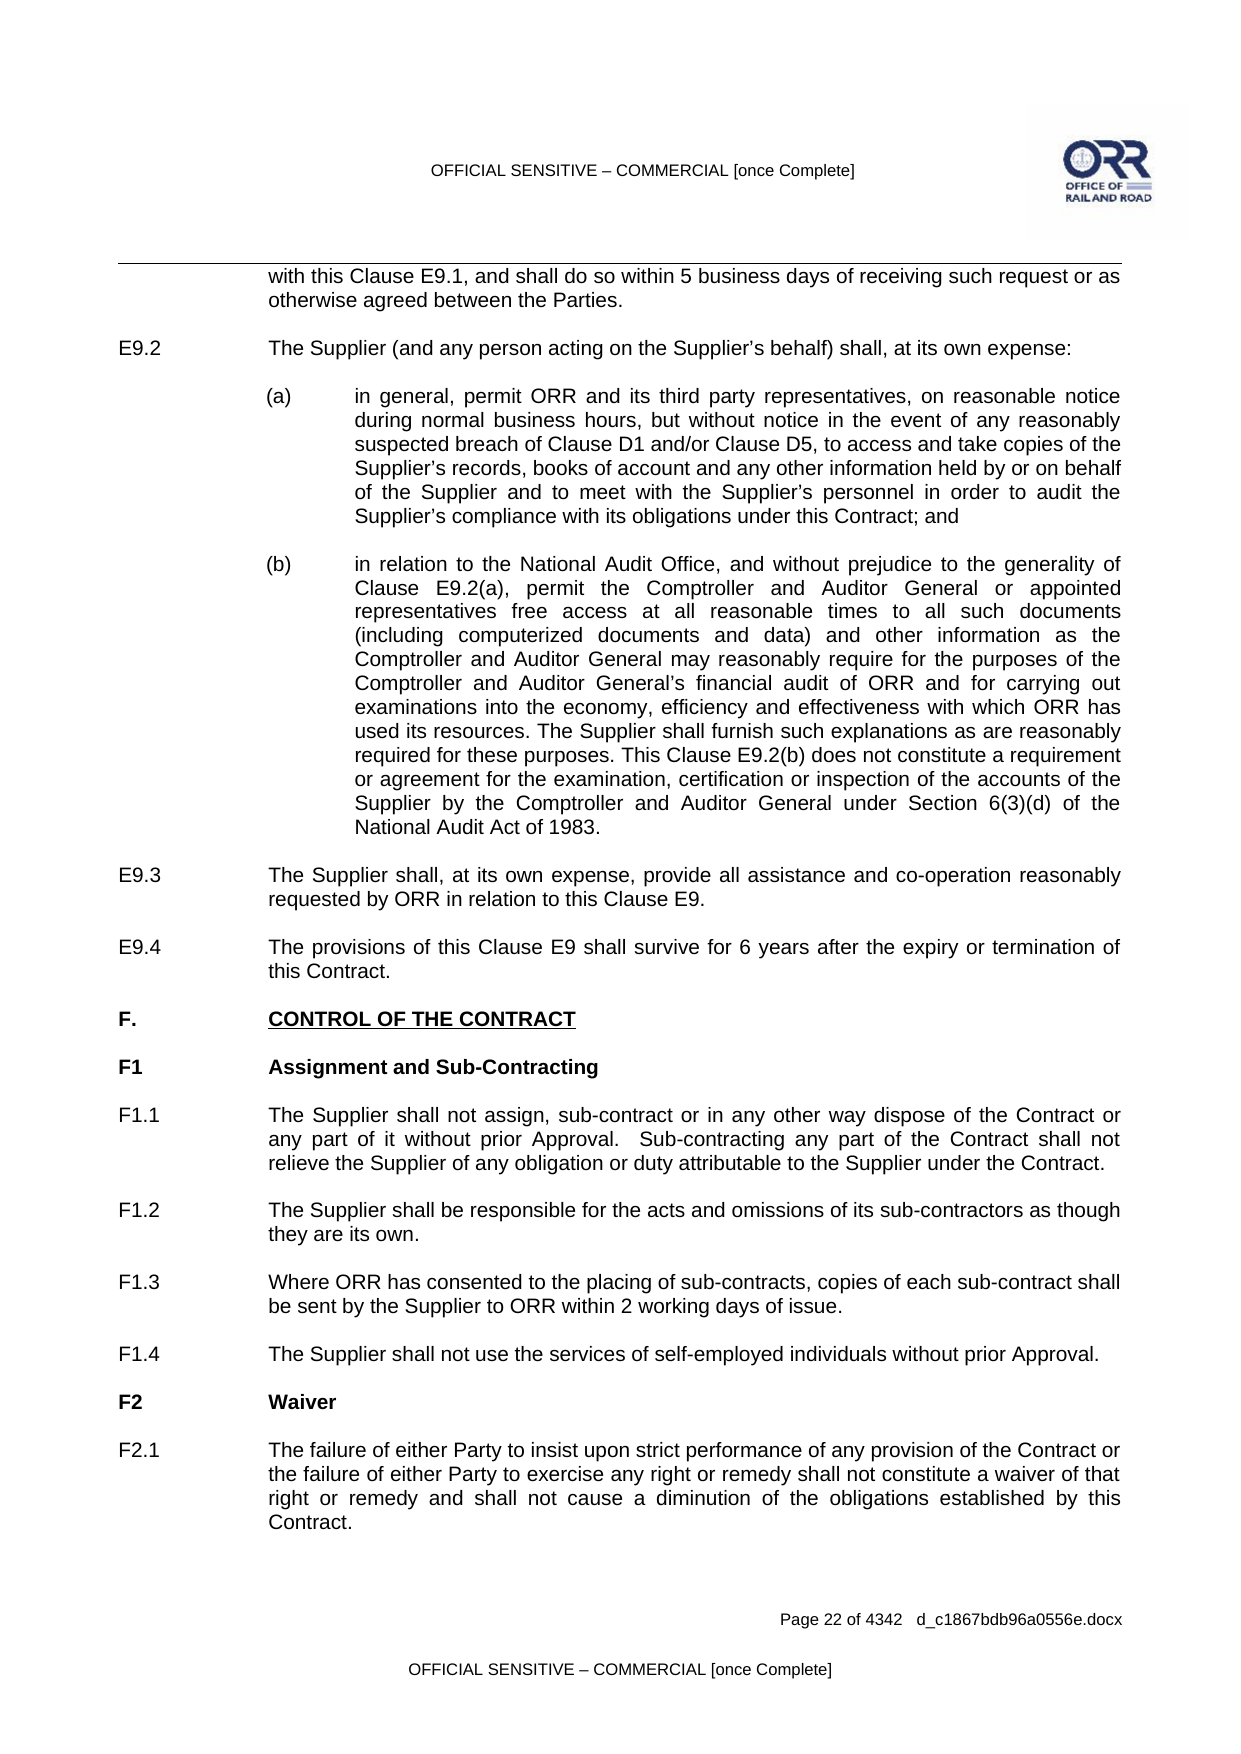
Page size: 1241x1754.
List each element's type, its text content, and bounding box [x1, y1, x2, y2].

text E9.2 The Supplier (and any person acting on the Supplier’s behalf) shall, at its own expense: [118, 336, 1122, 360]
text F1 Assignment and Sub-Contracting [118, 1054, 1122, 1078]
text F1.4 The Supplier shall not use the services of self-employed individuals without prior Approval. [118, 1342, 1122, 1366]
text (b) in relation to the National Audit Office, and without prejudice to the generality of Clause E9.2(a), permit the Comptroller and Auditor General or appointed representatives free access at all reasonable times to all such documents (including computerized documents and data) and other information as the Comptroller and Auditor General may reasonably require for the purposes of the Comptroller and Auditor General’s financial audit of ORR and for carrying out examinations into the economy, efficiency and effectiveness with which ORR has used its resources. The Supplier shall furnish such explanations as are reasonably required for these purposes. This Clause E9.2(b) does not constitute a requirement or agreement for the examination, certification or inspection of the accounts of the Supplier by the Comptroller and Auditor General under Section 6(3)(d) of the National Audit Act of 1983. [266, 551, 1122, 839]
text F1.2 The Supplier shall be responsible for the acts and omissions of its sub-contractors as though they are its own. [118, 1198, 1122, 1246]
text E9.3 The Supplier shall, at its own expense, provide all assistance and co-operation reasonably requested by ORR in relation to this Clause E9. [118, 863, 1122, 911]
text F1.3 Where ORR has consented to the placing of sub-contracts, copies of each sub-contract shall be sent by the Supplier to ORR within 2 working days of issue. [118, 1270, 1122, 1318]
text (a) in general, permit ORR and its third party representatives, on reasonable notice during normal business hours, but without notice in the event of any reasonably suspected breach of Clause D1 and/or Clause D5, to access and take copies of the Supplier’s records, books of account and any other information held by or on behalf of the Supplier and to meet with the Supplier’s personnel in order to audit the Supplier’s compliance with its obligations under this Contract; and [266, 384, 1122, 527]
text F1.1 The Supplier shall not assign, sub-contract or in any other way dispose of the Contract or any part of it without prior Approval. Sub-contracting any part of the Contract shall not relieve the Supplier of any obligation or duty attributable to the Supplier under the Contract. [118, 1102, 1122, 1174]
picture [1026, 103, 1189, 239]
subtitle F. CONTROL OF THE CONTRACT [118, 1007, 1122, 1031]
text E9.4 The provisions of this Clause E9 shall survive for 6 years after the expiry or termination of this Contract. [118, 935, 1122, 983]
text F2 Waiver [118, 1390, 1122, 1414]
text F2.1 The failure of either Party to insist upon strict performance of any provision of the Contract or the failure of either Party to exercise any right or remedy shall not constitute a waiver of that right or remedy and shall not cause a diminution of the obligations established by this Contract. [118, 1438, 1122, 1534]
